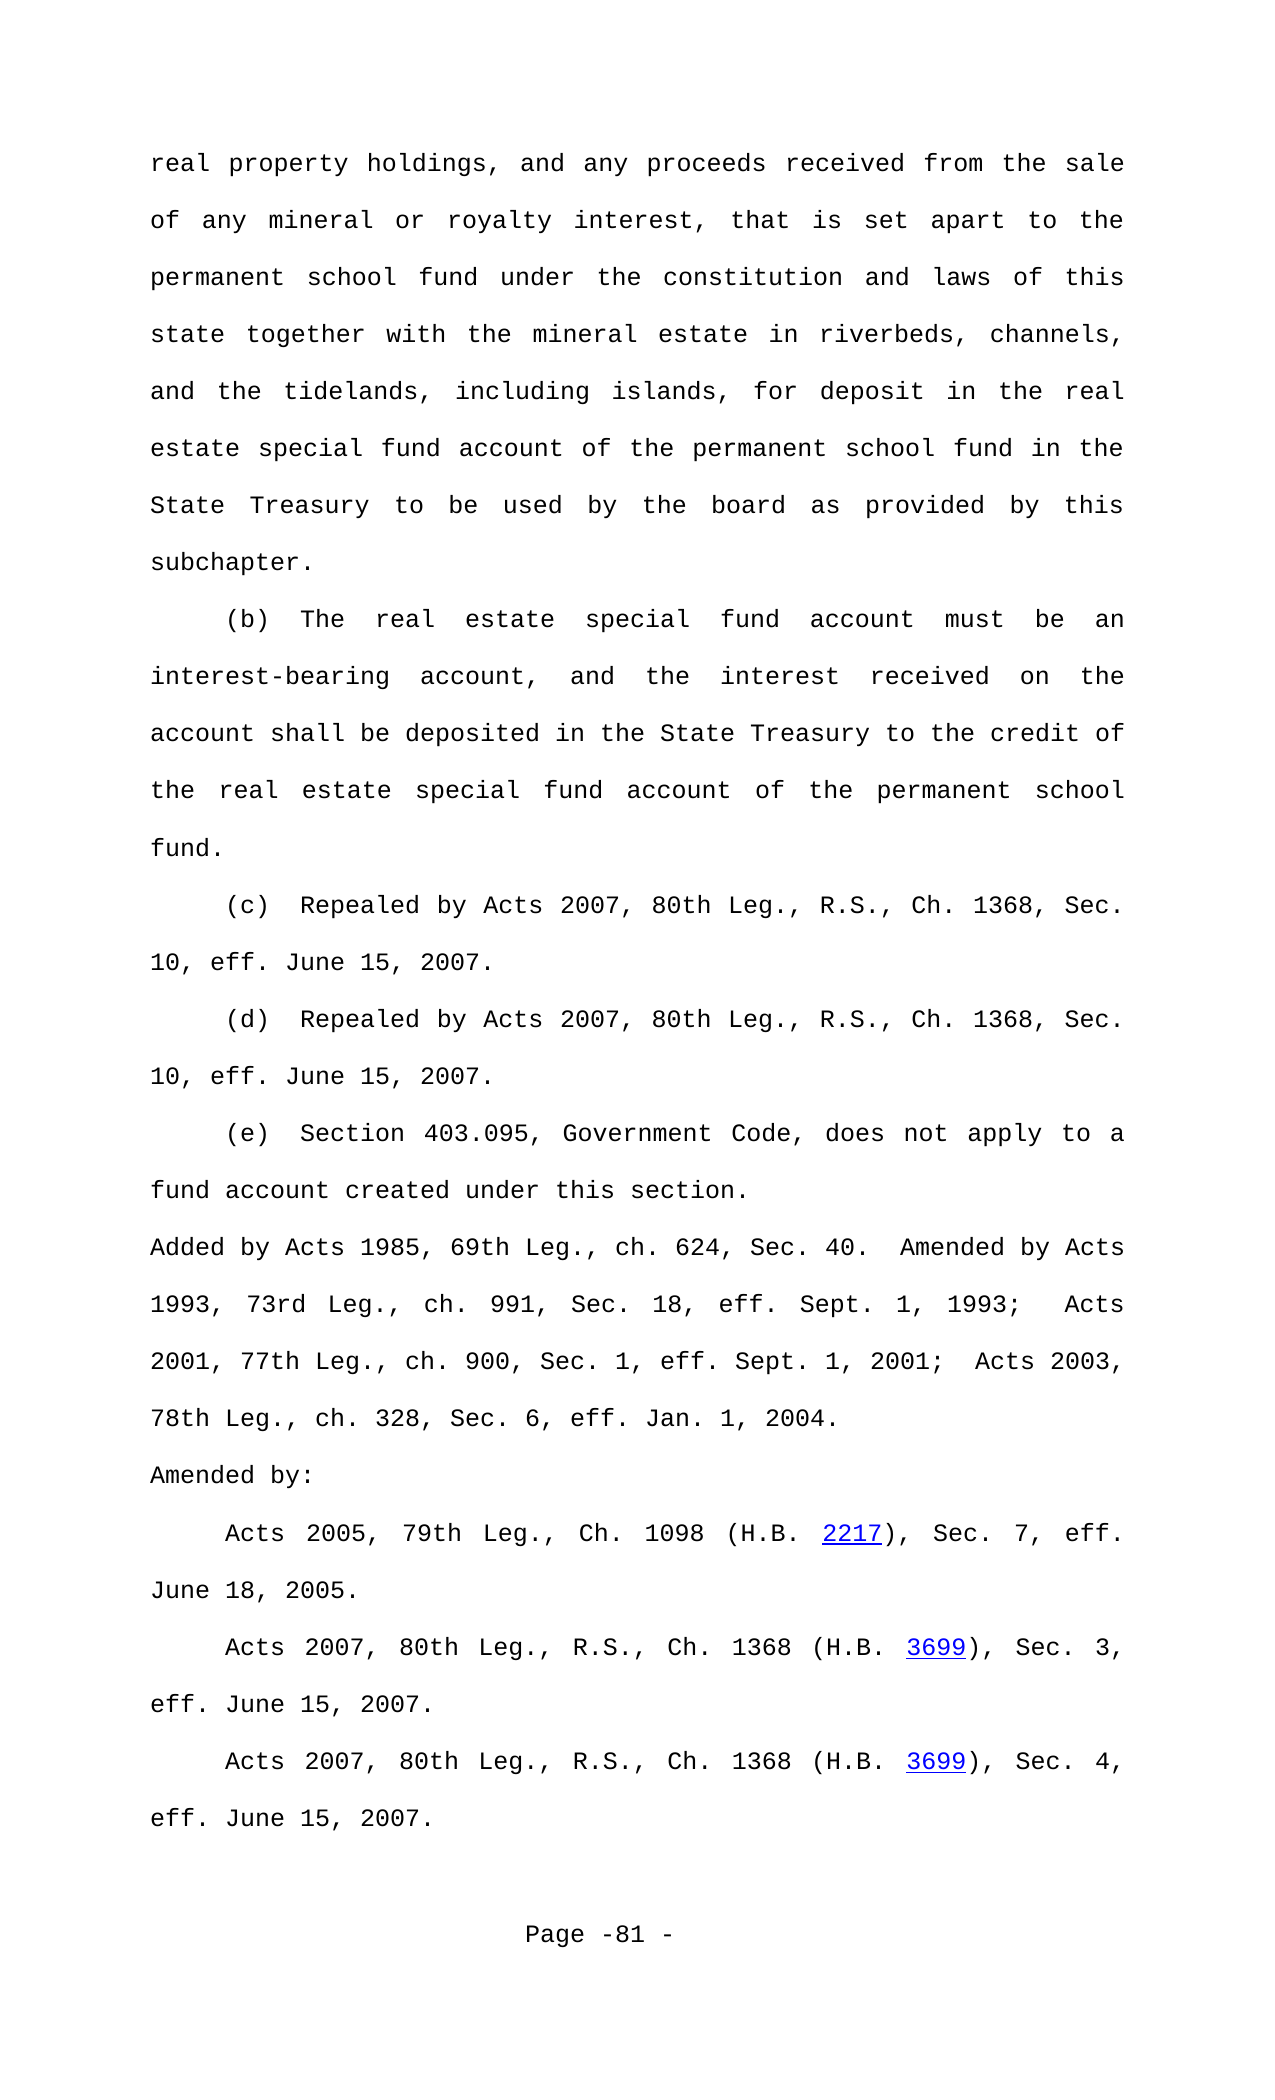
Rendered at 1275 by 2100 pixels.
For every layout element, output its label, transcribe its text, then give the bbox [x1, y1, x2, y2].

text Acts 2007, 80th Leg., R.S., Ch. 1368 (H.B. 3699), Sec. 3, eff. June 15, 2007. [150, 1634, 1125, 1720]
text Amended by: [150, 1463, 1125, 1491]
text (e) Section 403.095, Government Code, does not apply to a fund account created under this section. [150, 1120, 1125, 1206]
text Added by Acts 1985, 69th Leg., ch. 624, Sec. 40. Amended by Acts 1993, 73rd Leg., ch. 991, Sec. 18, eff. Sept. 1, 1993; Acts 2001, 77th Leg., ch. 900, Sec. 1, eff. Sept. 1, 2001; Acts 2003, 78th Leg., ch. 328, Sec. 6, eff. Jan. 1, 2004. [150, 1234, 1125, 1434]
text (b) The real estate special fund account must be an interest-bearing account, and the interest received on the account shall be deposited in the State Treasury to the credit of the real estate special fund account of the permanent school fund. [150, 607, 1125, 863]
text (d) Repealed by Acts 2007, 80th Leg., R.S., Ch. 1368, Sec. 10, eff. June 15, 2007. [150, 1006, 1125, 1092]
text (c) Repealed by Acts 2007, 80th Leg., R.S., Ch. 1368, Sec. 10, eff. June 15, 2007. [150, 892, 1125, 978]
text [150, 150, 1125, 578]
text Acts 2005, 79th Leg., Ch. 1098 (H.B. 2217), Sec. 7, eff. June 18, 2005. [150, 1520, 1125, 1606]
text Acts 2007, 80th Leg., R.S., Ch. 1368 (H.B. 3699), Sec. 4, eff. June 15, 2007. [150, 1748, 1125, 1834]
